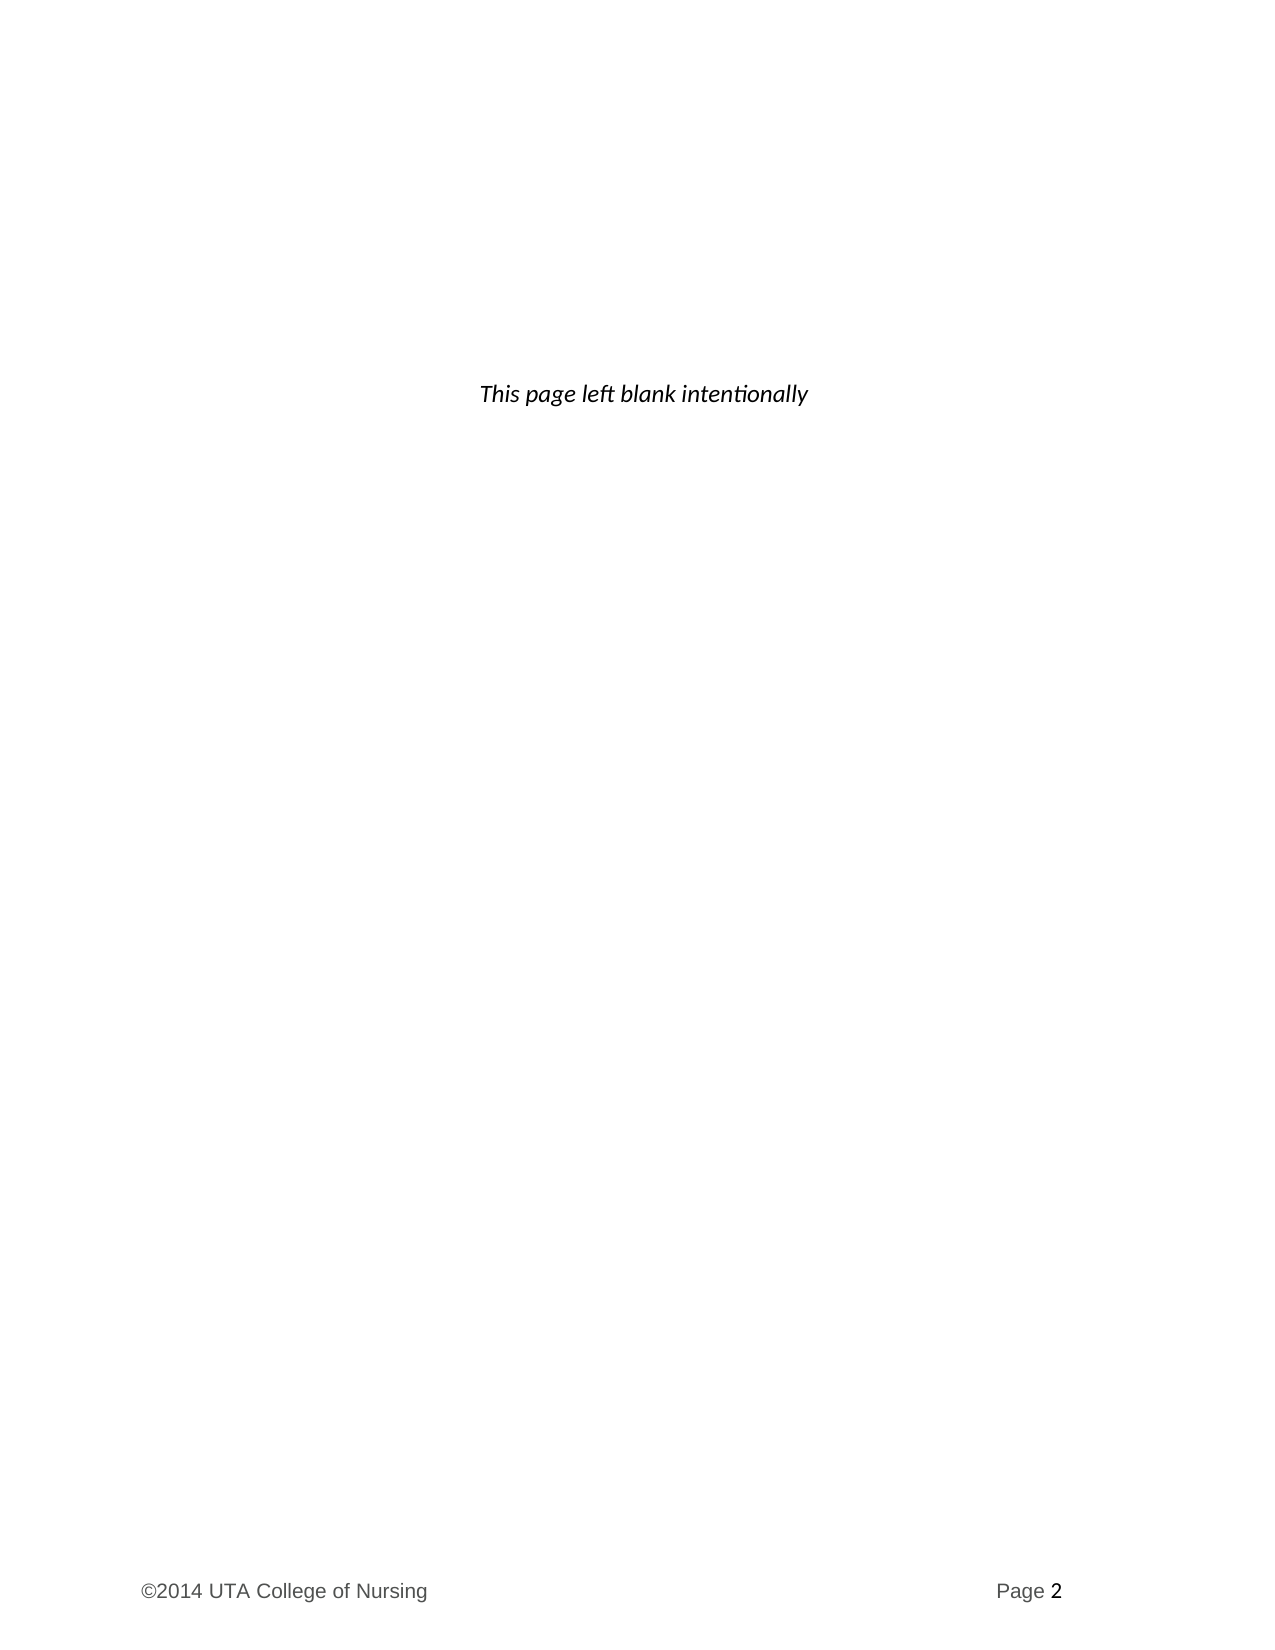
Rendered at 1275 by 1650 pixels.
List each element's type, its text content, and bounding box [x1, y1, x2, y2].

text This page left blank intentionally [129, 378, 1158, 408]
